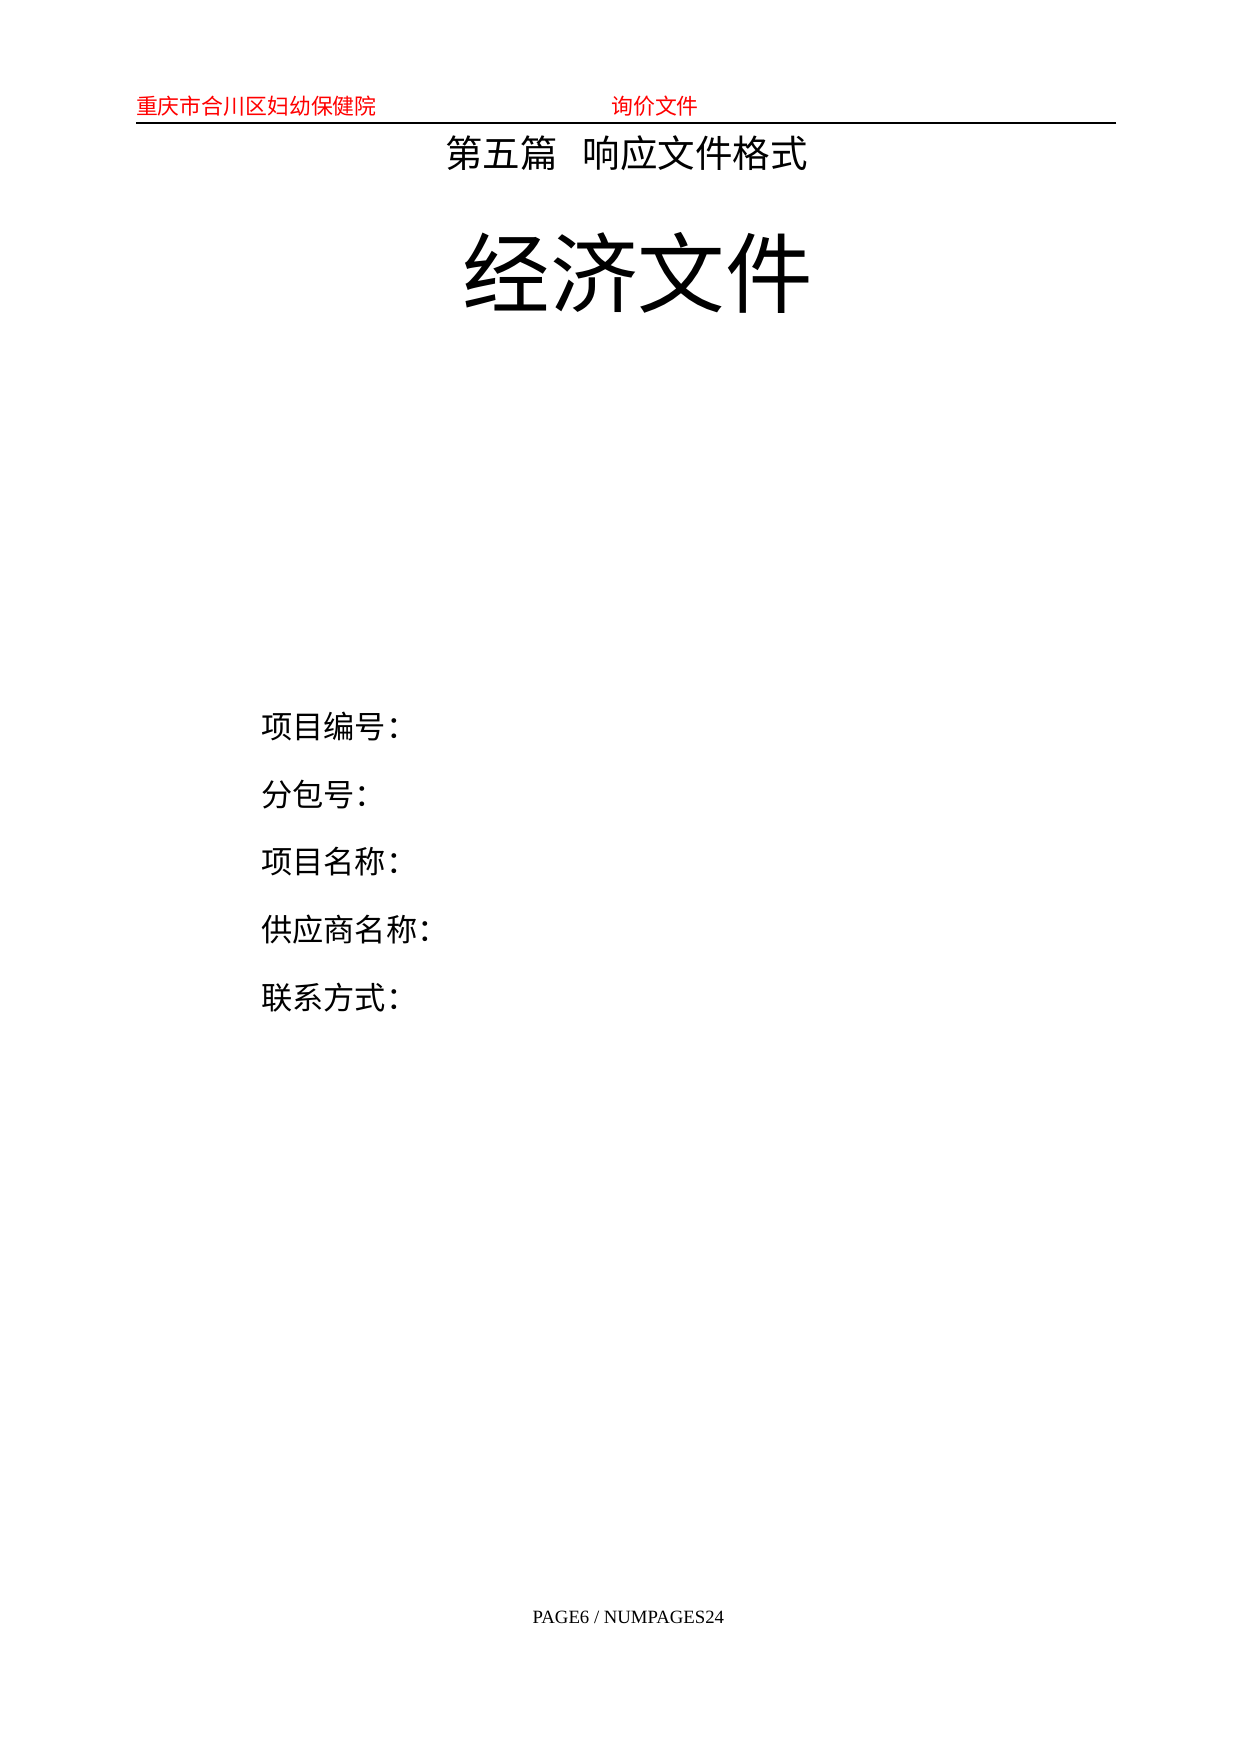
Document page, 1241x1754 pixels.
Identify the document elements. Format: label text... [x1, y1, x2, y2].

text 项目名称： [136, 838, 1116, 883]
text 分包号： [136, 770, 1116, 815]
text 项目编号： [136, 702, 1116, 747]
text 供应商名称： [136, 905, 1116, 951]
text 联系方式： [136, 973, 1116, 1018]
text 经济文件 [136, 205, 1116, 332]
subtitle 第五篇 响应文件格式 [136, 124, 1116, 178]
